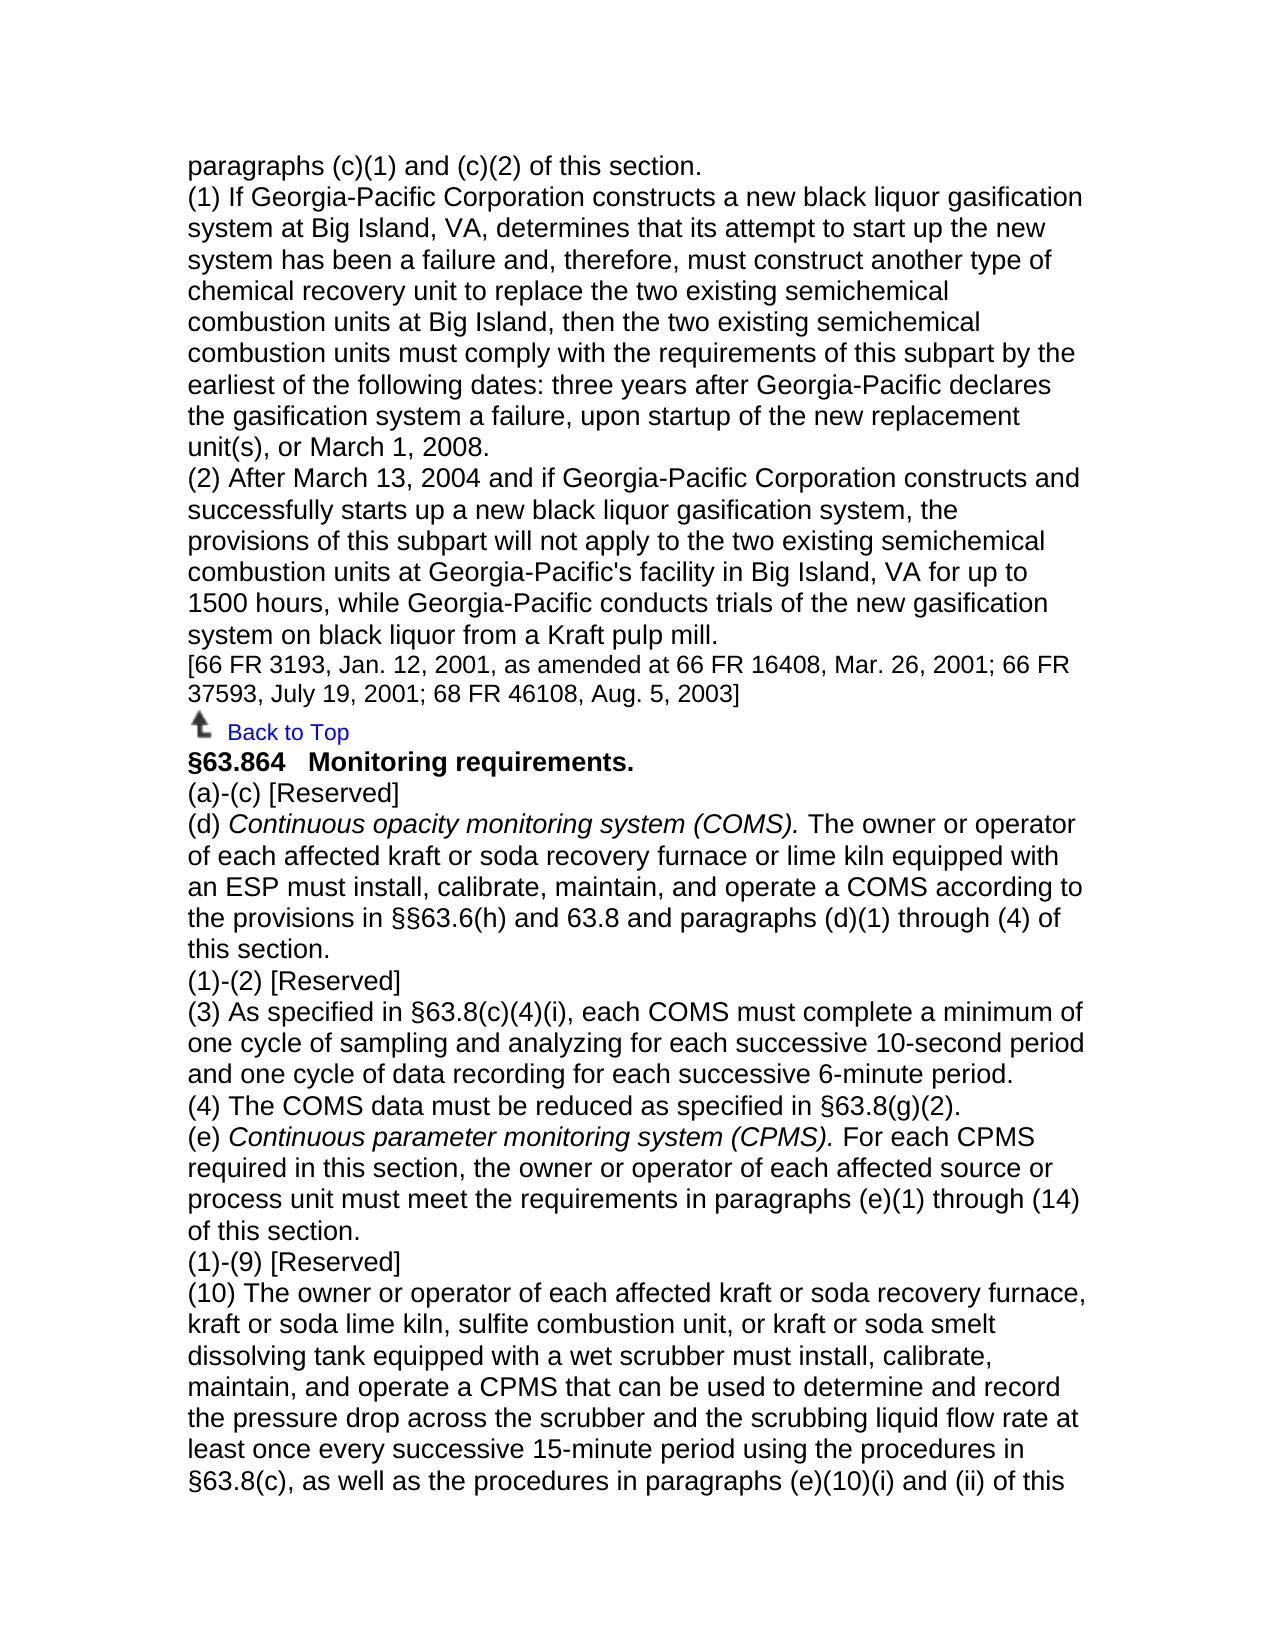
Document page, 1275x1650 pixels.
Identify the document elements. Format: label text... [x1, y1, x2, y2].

text (a)-(c) [Reserved] [187, 777, 1087, 808]
text (d) Continuous opacity monitoring system (COMS). The owner or operator of each affected kraft or soda recovery furnace or lime kiln equipped with an ESP must install, calibrate, maintain, and operate a COMS according to the provisions in §§63.6(h) and 63.8 and paragraphs (d)(1) through (4) of this section. [187, 808, 1087, 964]
text (1) If Georgia-Pacific Corporation constructs a new black liquor gasification system at Big Island, VA, determines that its attempt to start up the new system has been a failure and, therefore, must construct another type of chemical recovery unit to replace the two existing semichemical combustion units at Big Island, then the two existing semichemical combustion units must comply with the requirements of this subpart by the earliest of the following dates: three years after Georgia-Pacific declares the gasification system a failure, upon startup of the new replacement unit(s), or March 1, 2008. [187, 181, 1087, 462]
picture [187, 707, 221, 741]
text §63.864 Monitoring requirements. [187, 746, 1087, 777]
text (2) After March 13, 2004 and if Georgia-Pacific Corporation constructs and successfully starts up a new black liquor gasification system, the provisions of this subpart will not apply to the two existing semichemical combustion units at Georgia-Pacific's facility in Big Island, VA for up to 1500 hours, while Georgia-Pacific conducts trials of the new gasification system on black liquor from a Kraft pulp mill. [187, 462, 1087, 650]
text (1)-(9) [Reserved] [187, 1246, 1087, 1277]
text Back to Top [187, 707, 1087, 746]
text (1)-(2) [Reserved] [187, 964, 1087, 996]
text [187, 150, 1087, 181]
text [187, 1277, 1087, 1496]
text (e) Continuous parameter monitoring system (CPMS). For each CPMS required in this section, the owner or operator of each affected source or process unit must meet the requirements in paragraphs (e)(1) through (14) of this section. [187, 1121, 1087, 1246]
text [66 FR 3193, Jan. 12, 2001, as amended at 66 FR 16408, Mar. 26, 2001; 66 FR 37593, July 19, 2001; 68 FR 46108, Aug. 5, 2003] [187, 650, 1087, 707]
text (3) As specified in §63.8(c)(4)(i), each COMS must complete a minimum of one cycle of sampling and analyzing for each successive 10-second period and one cycle of data recording for each successive 6-minute period. [187, 996, 1087, 1089]
text (4) The COMS data must be reduced as specified in §63.8(g)(2). [187, 1089, 1087, 1121]
